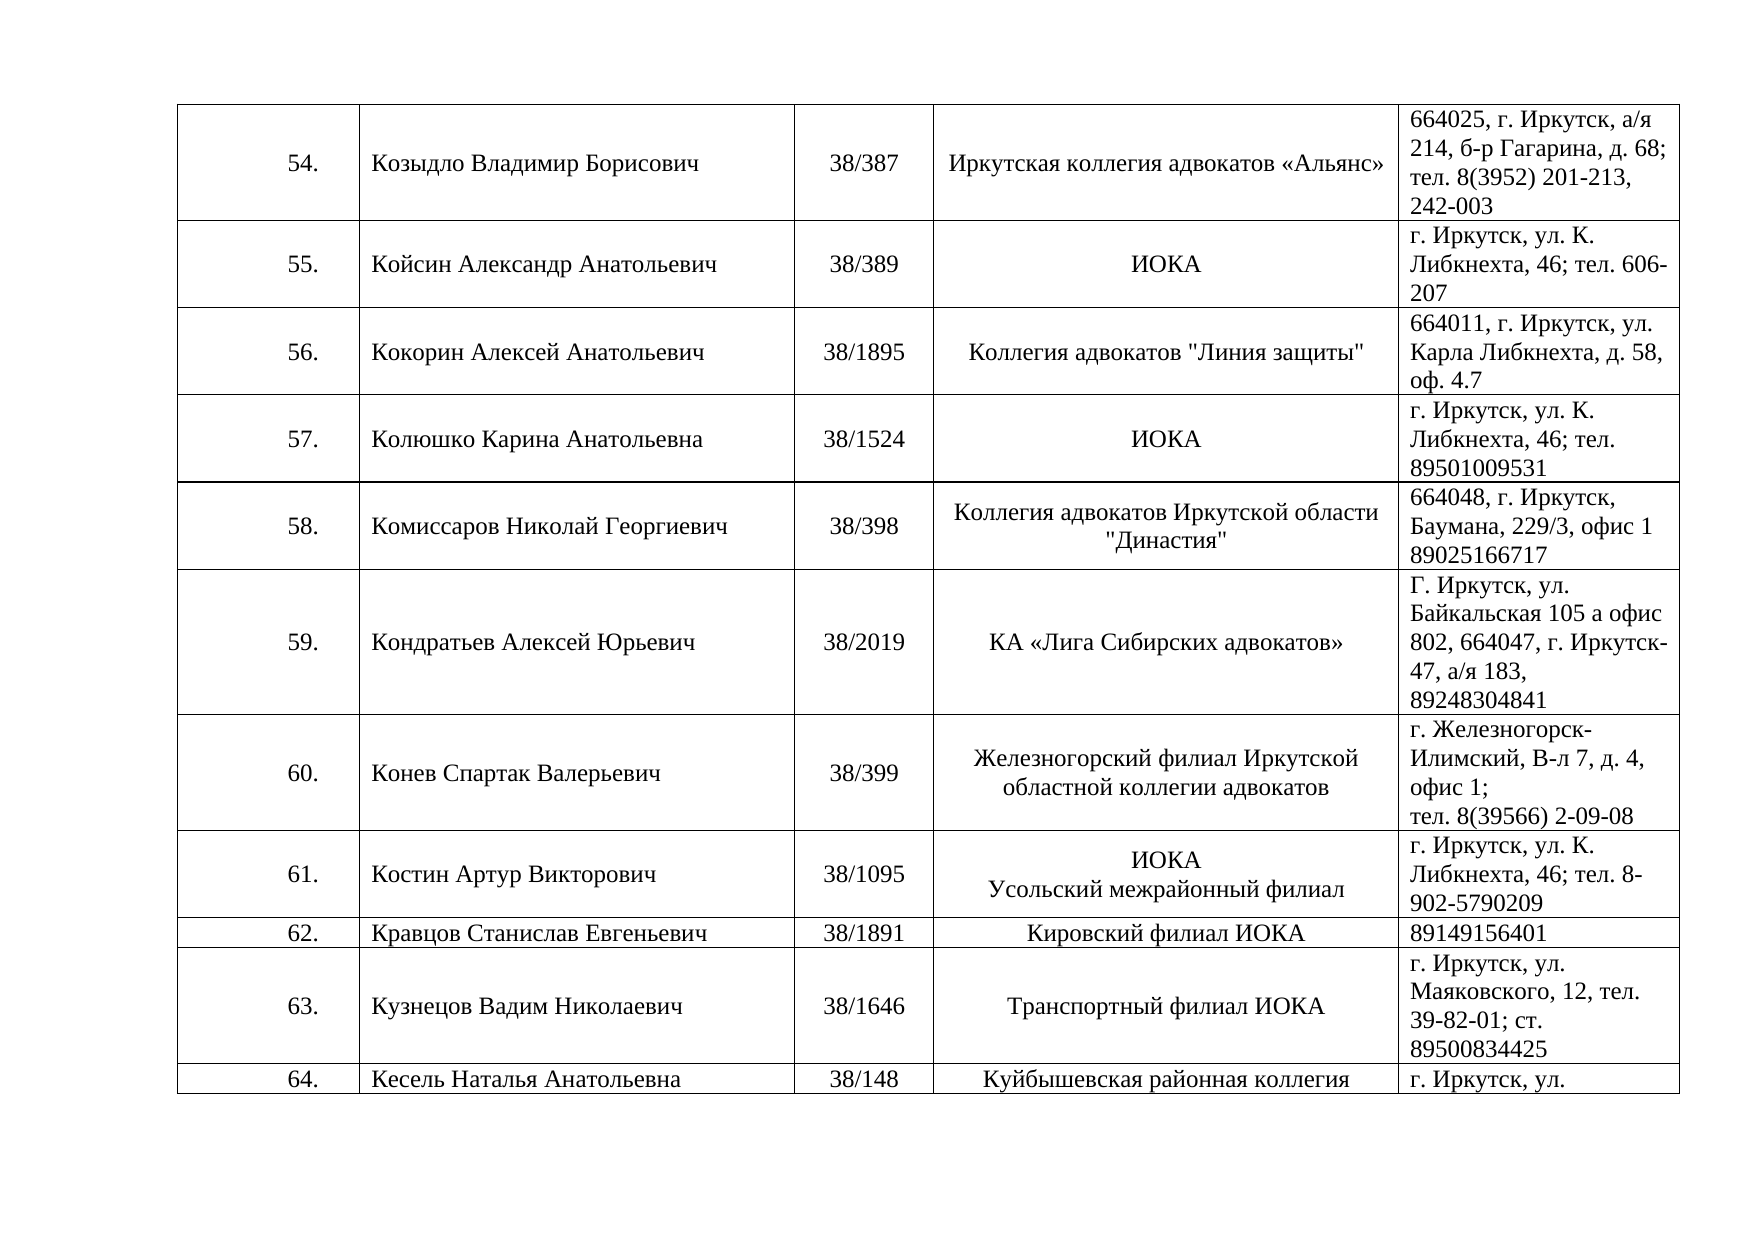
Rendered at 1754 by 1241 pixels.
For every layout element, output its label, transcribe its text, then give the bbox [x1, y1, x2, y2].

table_cell Коллегия адвокатов "Линия защиты" [934, 308, 1398, 394]
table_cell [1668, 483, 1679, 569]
table_cell 38/1895 [795, 308, 933, 394]
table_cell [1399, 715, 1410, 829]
table_cell [178, 831, 359, 917]
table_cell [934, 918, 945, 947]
table_cell Кокорин Алексей Анатольевич [360, 308, 794, 394]
table_cell Транспортный филиал ИОКА [934, 948, 1398, 1063]
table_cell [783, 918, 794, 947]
table_cell [178, 918, 263, 947]
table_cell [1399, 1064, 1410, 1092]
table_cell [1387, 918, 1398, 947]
table_cell [178, 715, 359, 829]
table_cell Койсин Александр Анатольевич [360, 221, 794, 307]
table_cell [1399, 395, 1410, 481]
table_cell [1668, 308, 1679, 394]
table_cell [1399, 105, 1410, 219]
table_cell Конев Спартак Валерьевич [360, 715, 794, 829]
table_cell 38/1646 [795, 948, 933, 1063]
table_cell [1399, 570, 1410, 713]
table_cell [348, 918, 359, 947]
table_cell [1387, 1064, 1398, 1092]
table_cell Кондратьев Алексей Юрьевич [360, 570, 794, 713]
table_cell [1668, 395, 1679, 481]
table_cell Колюшко Карина Анатольевна [360, 395, 794, 481]
table_cell Иркутская коллегия адвокатов «Альянс» [934, 105, 1398, 219]
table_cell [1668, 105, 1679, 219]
table_cell ИОКА [934, 221, 1398, 307]
table_cell Железногорский филиал Иркутской областной коллегии адвокатов [934, 715, 1398, 829]
table_cell 38/387 [795, 105, 933, 219]
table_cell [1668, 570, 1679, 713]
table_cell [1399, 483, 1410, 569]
table_cell Костин Артур Викторович [360, 831, 794, 917]
table_cell Коллегия адвокатов Иркутской области "Династия" [934, 483, 1398, 569]
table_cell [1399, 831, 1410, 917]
table_cell Комиссаров Николай Георгиевич [360, 483, 794, 569]
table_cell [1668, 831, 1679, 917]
table_cell Козыдло Владимир Борисович [360, 105, 794, 219]
table_cell [178, 105, 359, 219]
table_cell [348, 1064, 359, 1092]
table_cell [178, 570, 359, 713]
table_cell [178, 221, 359, 307]
table_cell [178, 483, 359, 569]
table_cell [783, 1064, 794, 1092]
table_cell [178, 308, 359, 394]
table_cell 38/2019 [795, 570, 933, 713]
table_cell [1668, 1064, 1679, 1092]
table_cell Кузнецов Вадим Николаевич [360, 948, 794, 1063]
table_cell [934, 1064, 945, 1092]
table_cell 38/1524 [795, 395, 933, 481]
table_cell 38/398 [795, 483, 933, 569]
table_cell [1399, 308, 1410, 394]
table_cell ИОКА Усольский межрайонный филиал [934, 831, 1398, 917]
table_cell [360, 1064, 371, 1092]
table_cell 38/1095 [795, 831, 933, 917]
table_cell ИОКА [934, 395, 1398, 481]
table_cell [178, 1064, 263, 1092]
table_cell [178, 948, 359, 1063]
table_cell КА «Лига Сибирских адвокатов» [934, 570, 1398, 713]
table_cell 38/389 [795, 221, 933, 307]
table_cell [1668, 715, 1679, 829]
table_cell [178, 395, 359, 481]
table_cell 38/399 [795, 715, 933, 829]
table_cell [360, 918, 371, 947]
